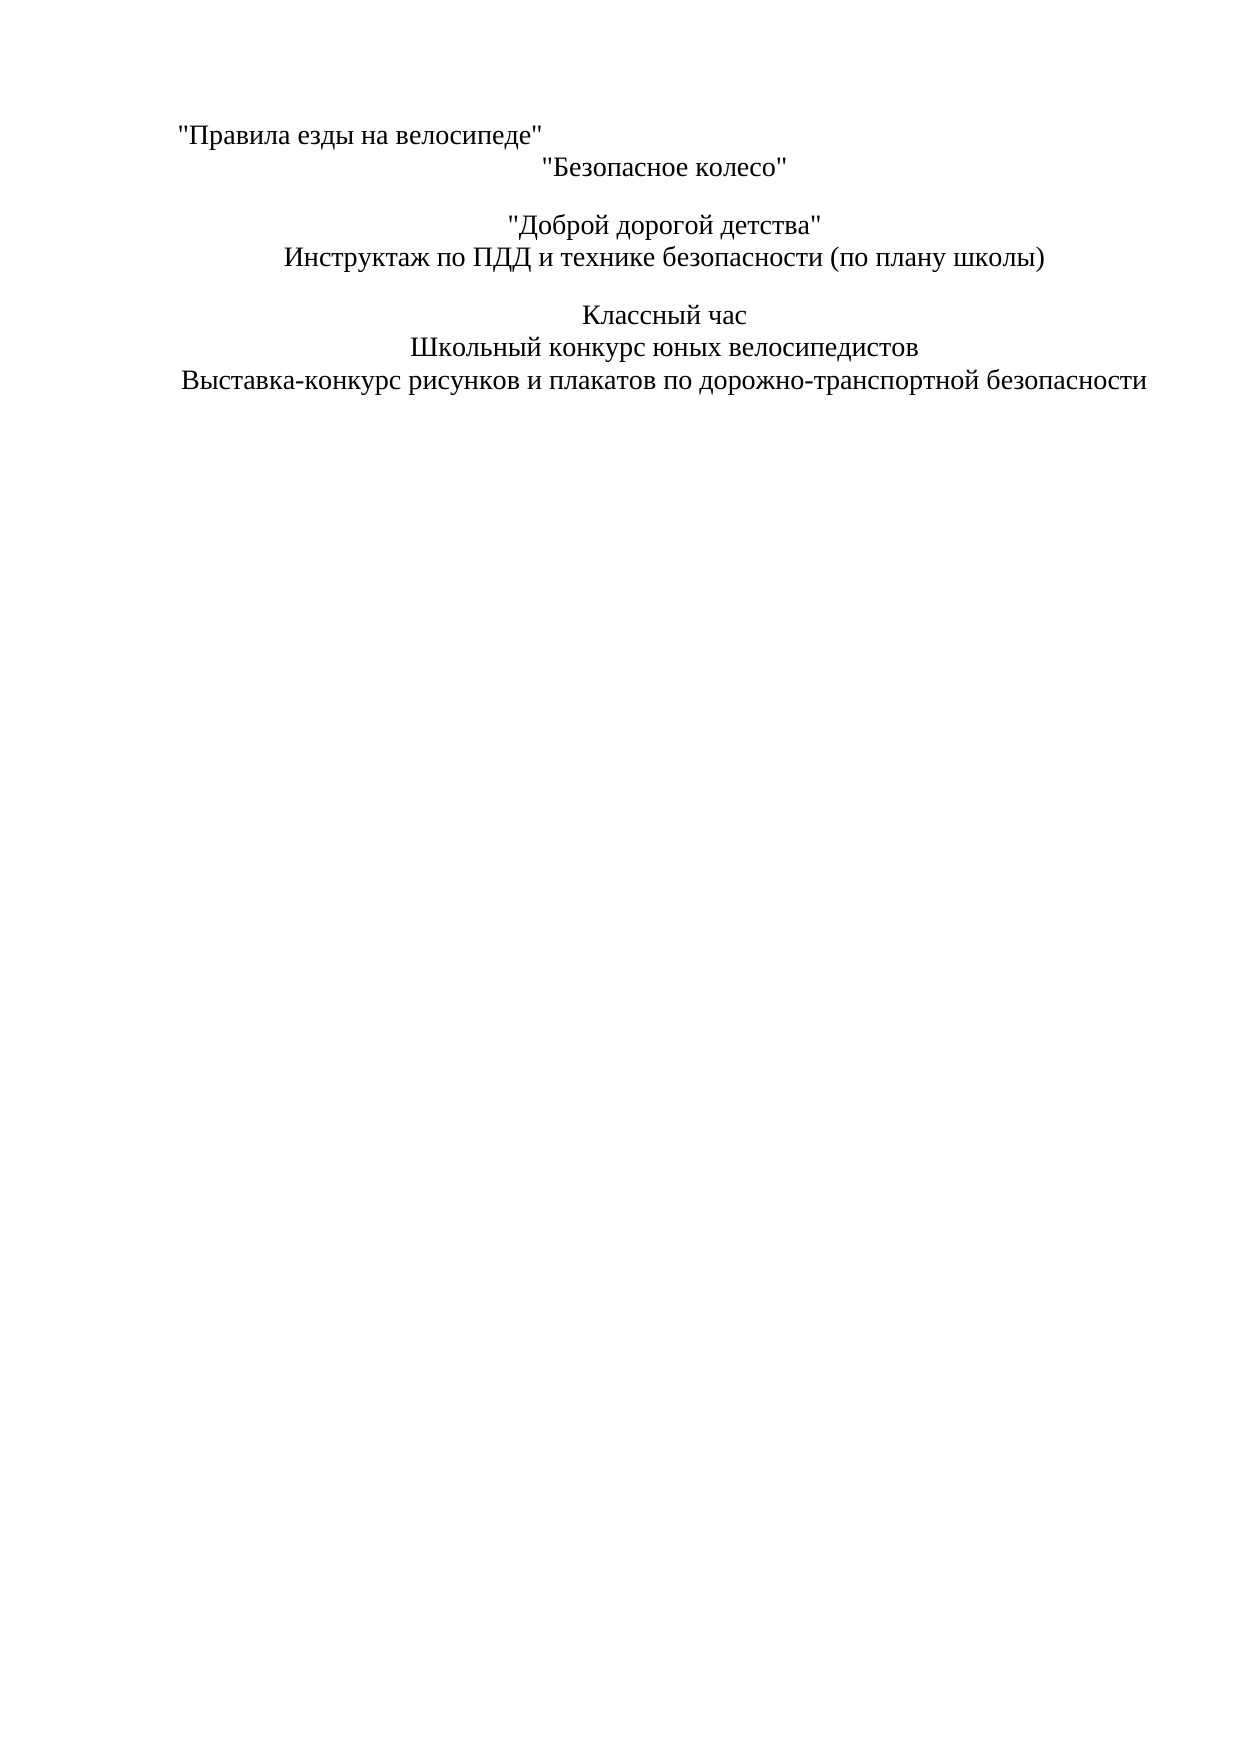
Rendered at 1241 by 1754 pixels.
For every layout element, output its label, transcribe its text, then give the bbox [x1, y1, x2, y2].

text Школьный конкурс юных велосипедистов [177, 331, 1152, 363]
text Выставка-конкурс рисунков и плакатов по дорожно-транспортной безопасности [177, 363, 1152, 395]
text "Доброй дорогой детства" [177, 208, 1152, 241]
text Классный час [177, 298, 1152, 331]
text "Правила езды на велосипеде" [177, 118, 1152, 151]
text "Безопасное колесо" [177, 151, 1152, 183]
text Инструктаж по ПДД и технике безопасности (по плану школы) [177, 241, 1152, 273]
